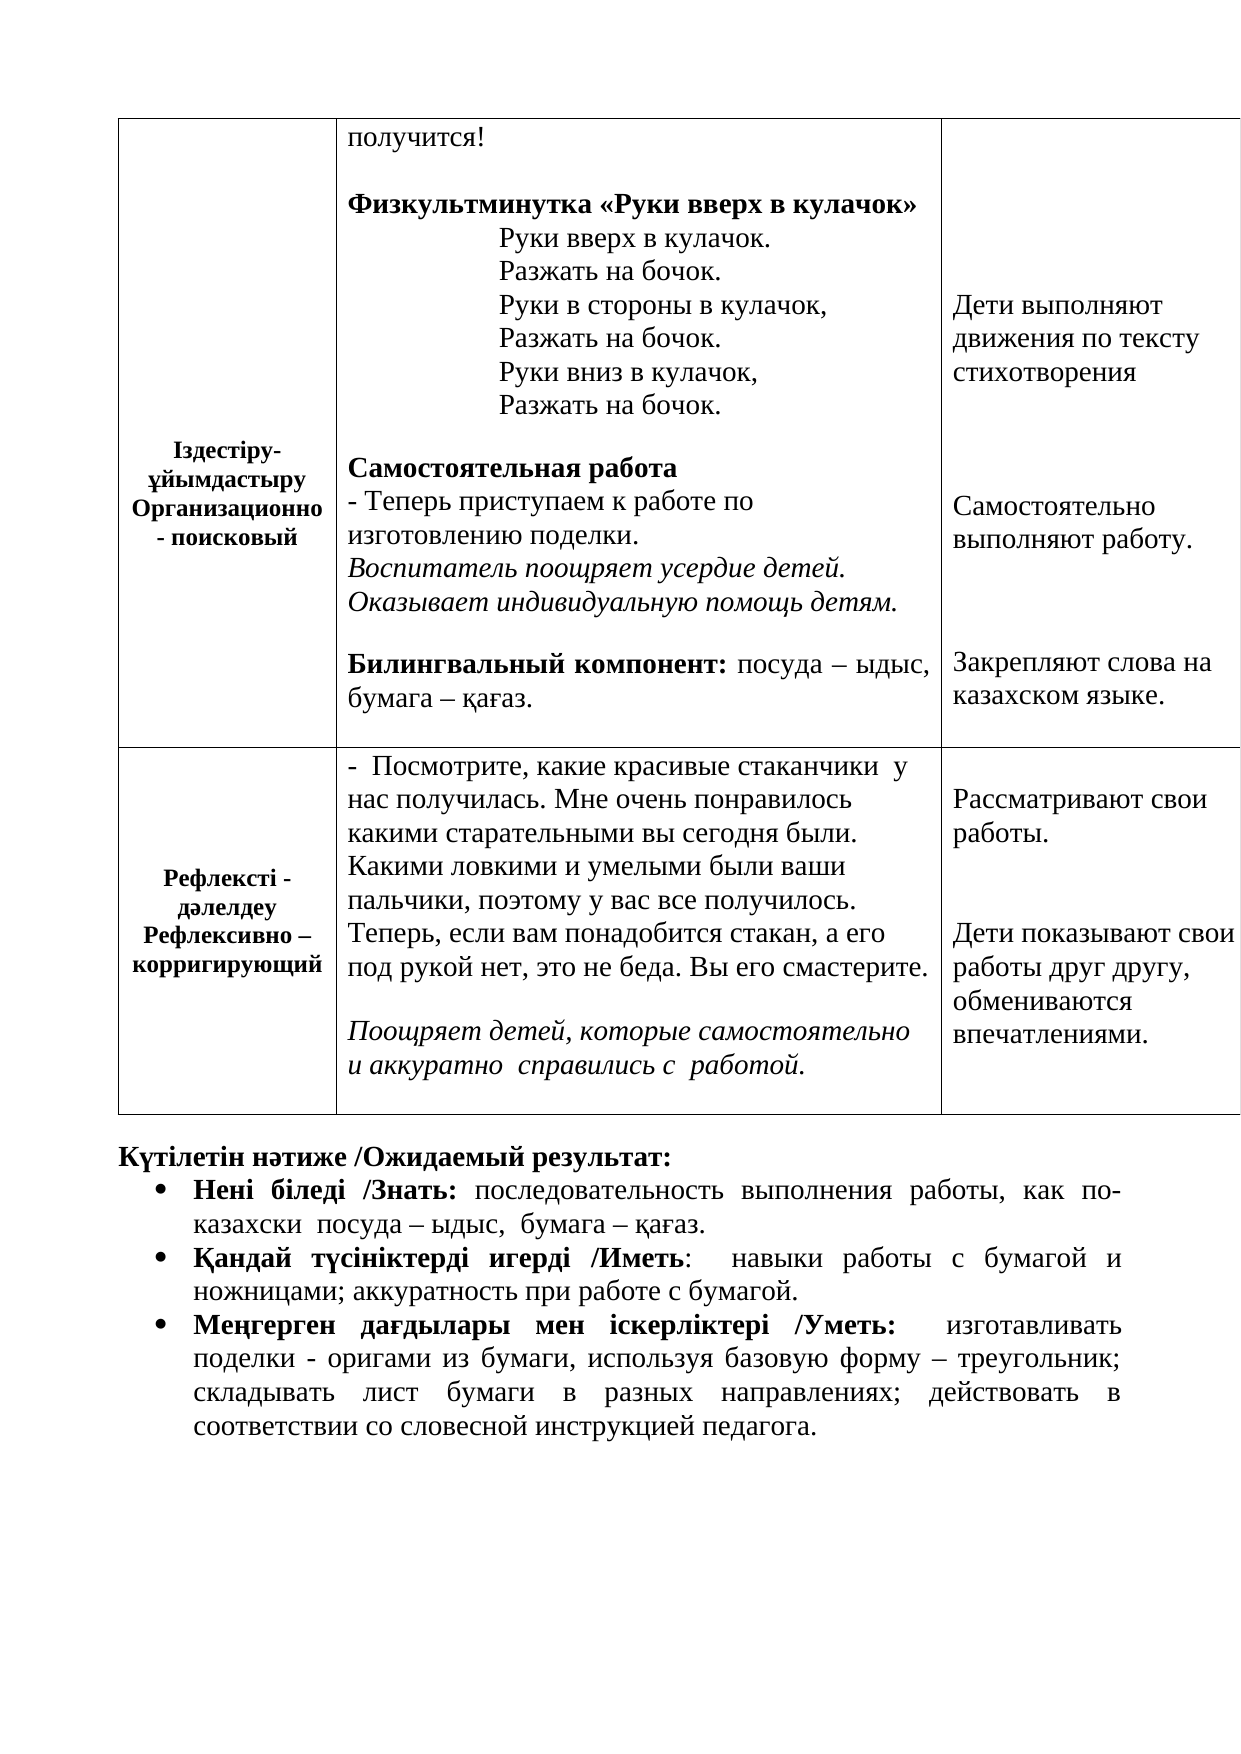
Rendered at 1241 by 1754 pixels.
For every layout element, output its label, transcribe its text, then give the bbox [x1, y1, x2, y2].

list Нені біледі /Знать: последовательность выполнения работы, как по-казахски посуда – ыдыс, бумага – қағаз. [156, 1172, 1122, 1240]
table_cell Рефлексті - дәлелдеу Рефлексивно – корригирующий [119, 748, 336, 1114]
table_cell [337, 119, 941, 747]
table_cell - Посмотрите, какие красивые стаканчики у нас получилась. Мне очень понравилось какими старательными вы сегодня были. Какими ловкими и умелыми были ваши пальчики, поэтому у вас все получилось. Теперь, если вам понадобится стакан, а его под рукой нет, это не беда. Вы его смастерите. Поощряет детей, которые самостоятельно и аккуратно справились с работой. [337, 748, 941, 1114]
text Күтілетін нәтиже /Ожидаемый результат: [118, 1139, 1122, 1172]
table_cell Рассматривают свои работы. Дети показывают свои работы друг другу, обмениваются впечатлениями. [942, 748, 1240, 1114]
list Қандай түсініктерді игерді /Иметь: навыки работы с бумагой и ножницами; аккуратность при работе с бумагой. [156, 1240, 1122, 1307]
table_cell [942, 119, 1240, 747]
list Меңгерген дағдылары мен іскерліктері /Уметь: изготавливать поделки - оригами из бумаги, используя базовую форму – треугольник; складывать лист бумаги в разных направлениях; действовать в соответствии со словесной инструкцией педагога. [156, 1307, 1122, 1441]
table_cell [119, 119, 336, 747]
